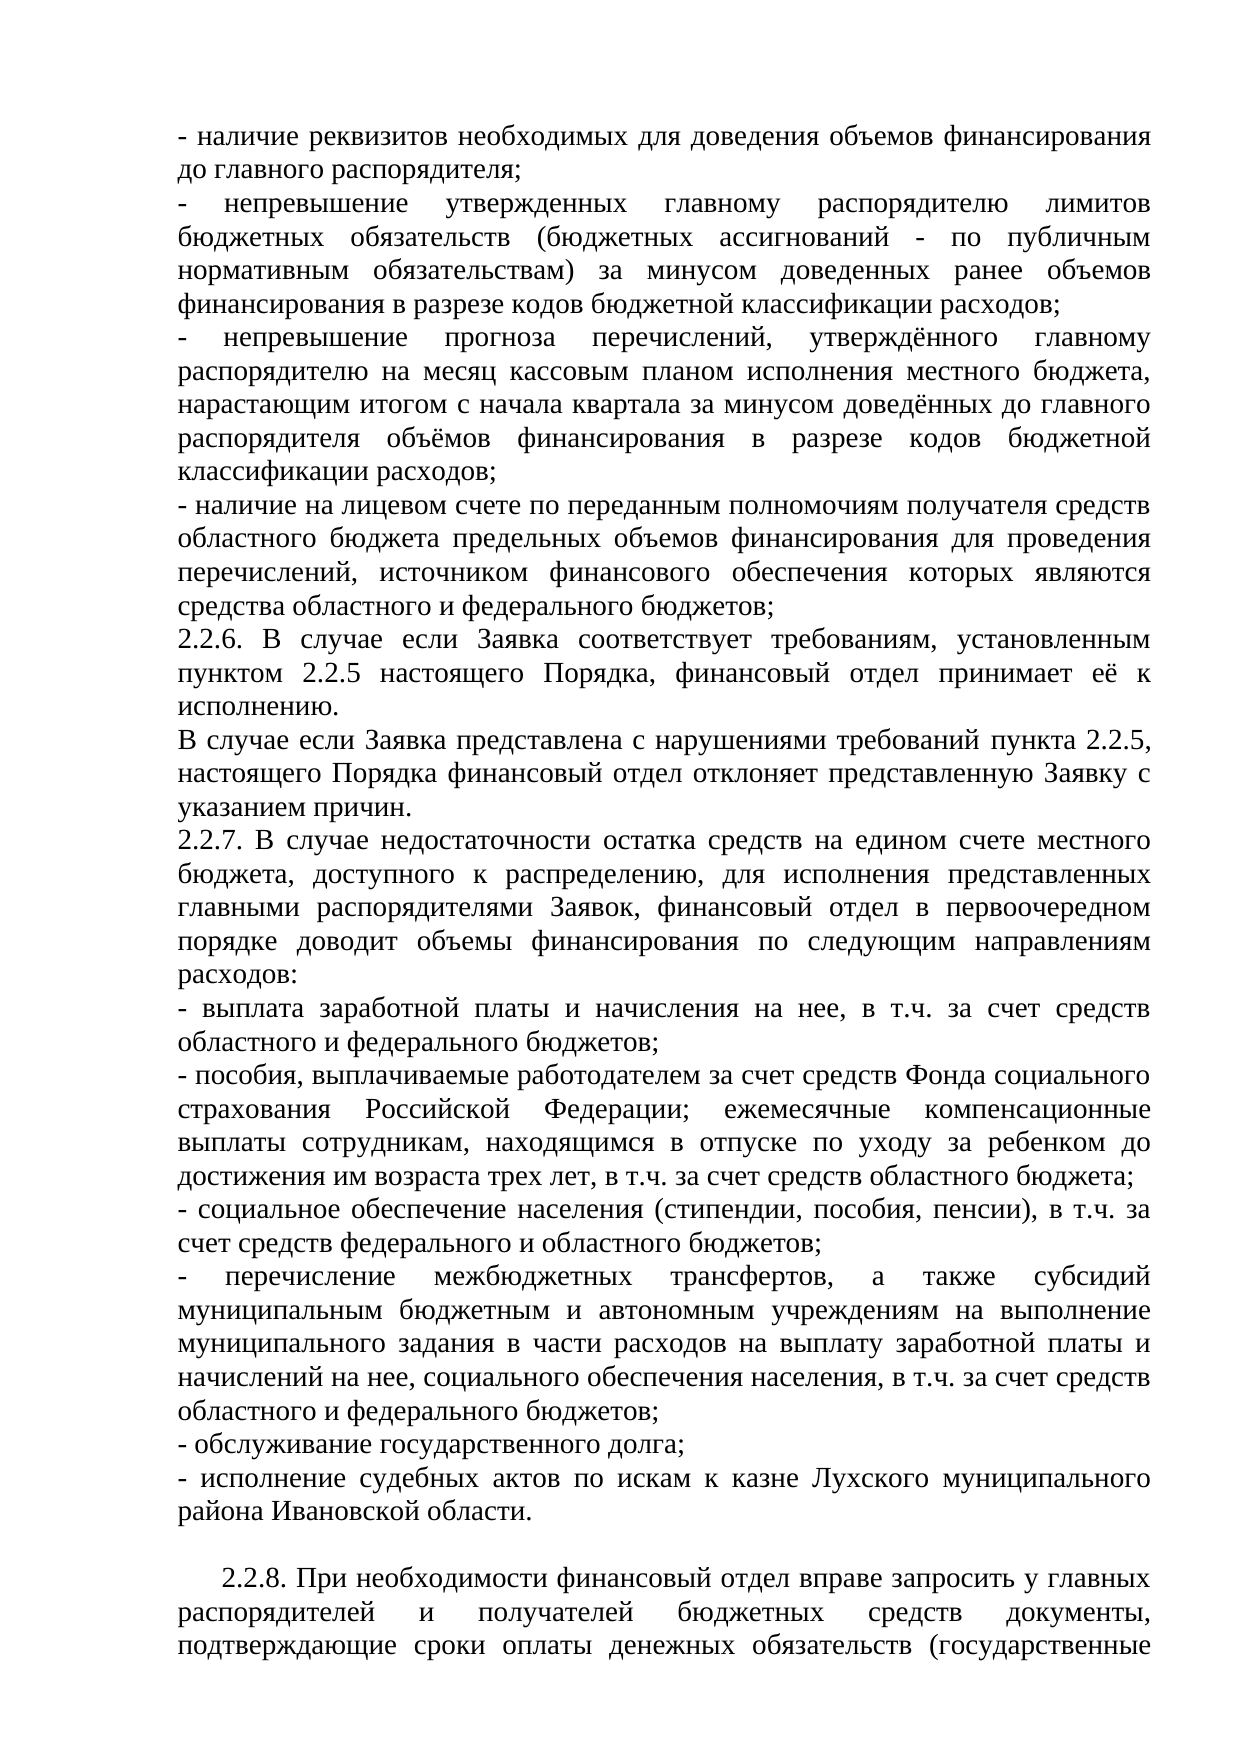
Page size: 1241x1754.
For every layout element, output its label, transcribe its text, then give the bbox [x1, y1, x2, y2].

text - выплата заработной платы и начисления на нее, в т.ч. за счет средств областного и федерального бюджетов; [177, 990, 1152, 1057]
text - перечисление межбюджетных трансфертов, а также субсидий муниципальным бюджетным и автономным учреждениям на выполнение муниципального задания в части расходов на выплату заработной платы и начислений на нее, социального обеспечения населения, в т.ч. за счет средств областного и федерального бюджетов; [177, 1258, 1152, 1426]
text 2.2.6. В случае если Заявка соответствует требованиям, установленным пунктом 2.2.5 настоящего Порядка, финансовый отдел принимает её к исполнению. [177, 621, 1152, 722]
text - социальное обеспечение населения (стипендии, пособия, пенсии), в т.ч. за счет средств федерального и областного бюджетов; [177, 1191, 1152, 1258]
text В случае если Заявка представлена с нарушениями требований пункта 2.2.5, настоящего Порядка финансовый отдел отклоняет представленную Заявку с указанием причин. [177, 722, 1152, 822]
text - непревышение прогноза перечислений, утверждённого главному распорядителю на месяц кассовым планом исполнения местного бюджета, нарастающим итогом с начала квартала за минусом доведённых до главного распорядителя объёмов финансирования в разрезе кодов бюджетной классификации расходов; [177, 319, 1152, 487]
text 2.2.7. В случае недостаточности остатка средств на едином счете местного бюджета, доступного к распределению, для исполнения представленных главными распорядителями Заявок, финансовый отдел в первоочередном порядке доводит объемы финансирования по следующим направлениям расходов: [177, 822, 1152, 990]
text - наличие на лицевом счете по переданным полномочиям получателя средств областного бюджета предельных объемов финансирования для проведения перечислений, источником финансового обеспечения которых являются средства областного и федерального бюджетов; [177, 487, 1152, 621]
text - исполнение судебных актов по искам к казне Лухского муниципального района Ивановской области. [177, 1460, 1152, 1527]
text - наличие реквизитов необходимых для доведения объемов финансирования до главного распорядителя; [177, 118, 1152, 185]
text - обслуживание государственного долга; [177, 1426, 1152, 1460]
text - непревышение утвержденных главному распорядителю лимитов бюджетных обязательств (бюджетных ассигнований - по публичным нормативным обязательствам) за минусом доведенных ранее объемов финансирования в разрезе кодов бюджетной классификации расходов; [177, 185, 1152, 319]
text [177, 1560, 1152, 1661]
text - пособия, выплачиваемые работодателем за счет средств Фонда социального страхования Российской Федерации; ежемесячные компенсационные выплаты сотрудникам, находящимся в отпуске по уходу за ребенком до достижения им возраста трех лет, в т.ч. за счет средств областного бюджета; [177, 1057, 1152, 1191]
